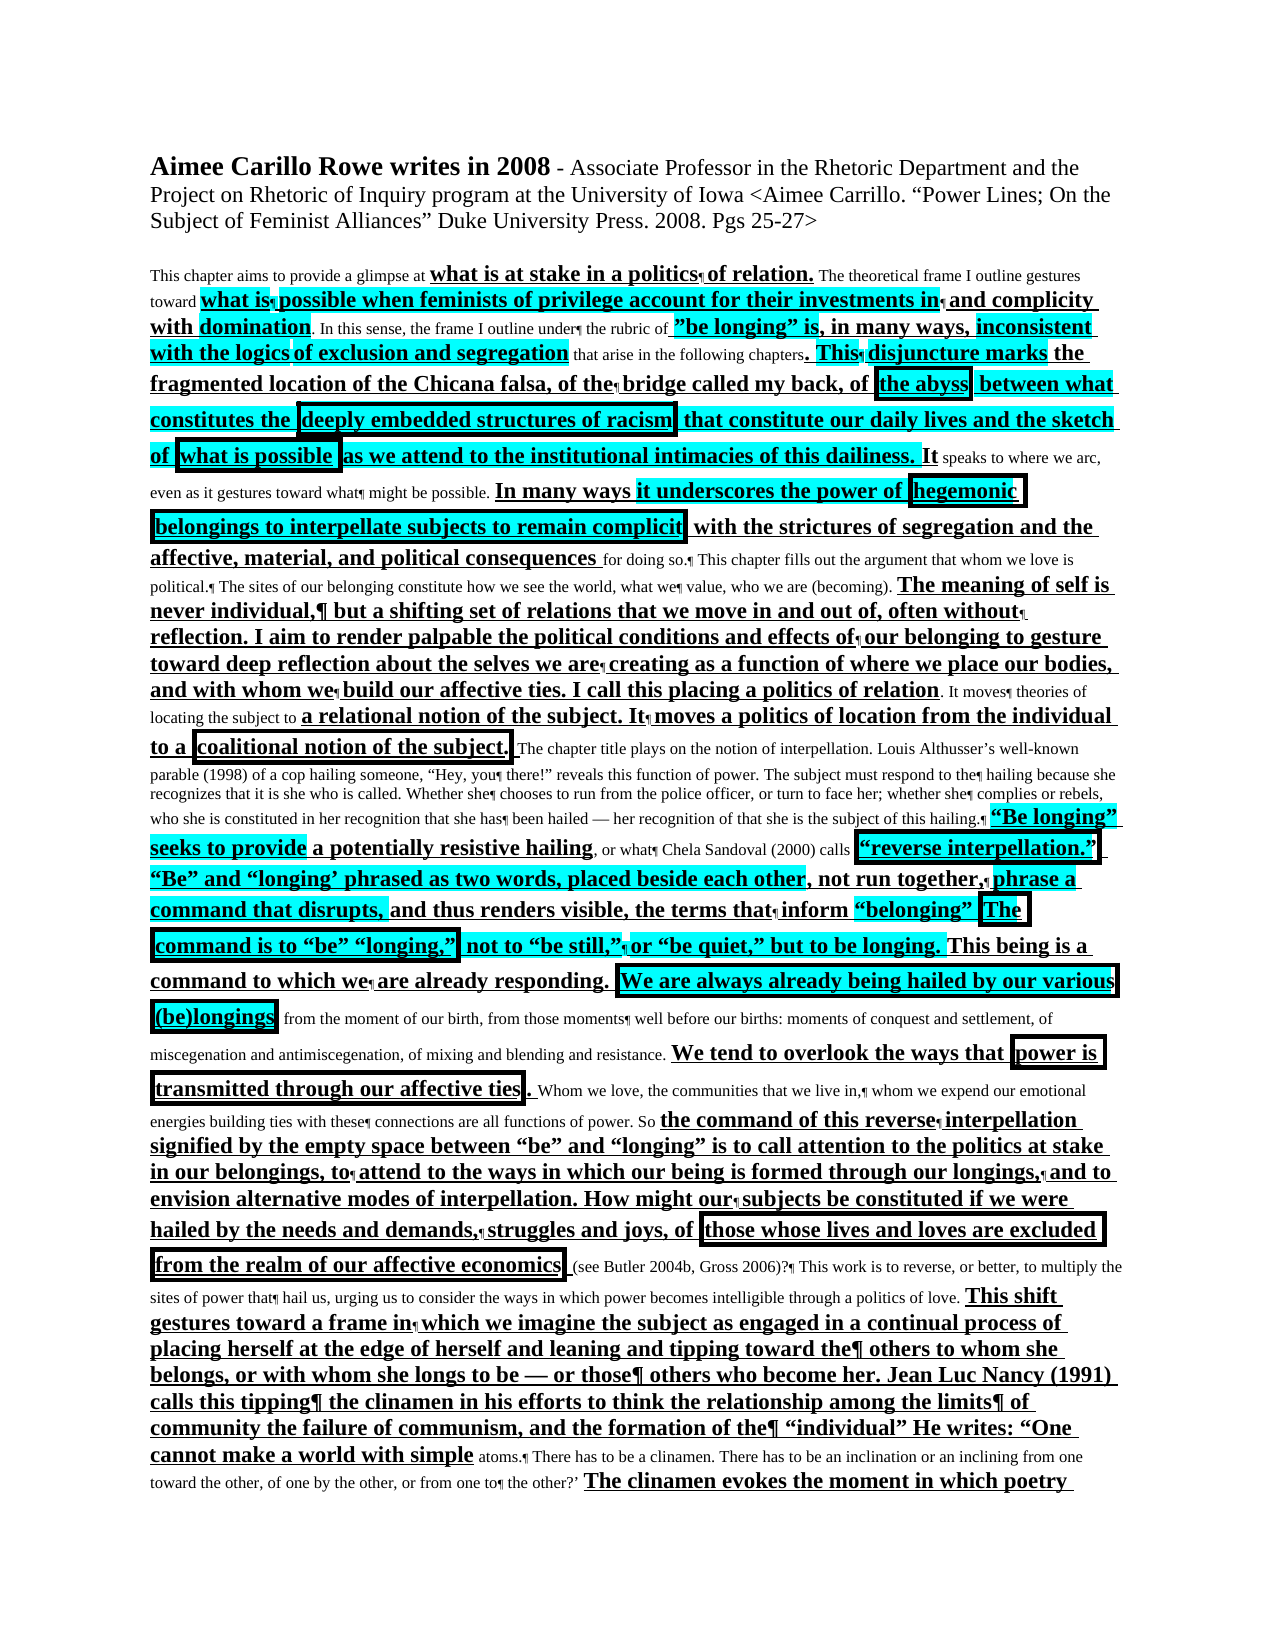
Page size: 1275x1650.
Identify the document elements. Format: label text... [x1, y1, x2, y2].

text Aimee Carillo Rowe writes in 2008 - Associate Professor in the Rhetoric Department and the Project on Rhetoric of Inquiry program at the University of Iowa <Aimee Carrillo. “Power Lines; On the Subject of Feminist Alliances” Duke University Press. 2008. Pgs 25-27> [150, 150, 1125, 234]
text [150, 260, 1125, 1493]
